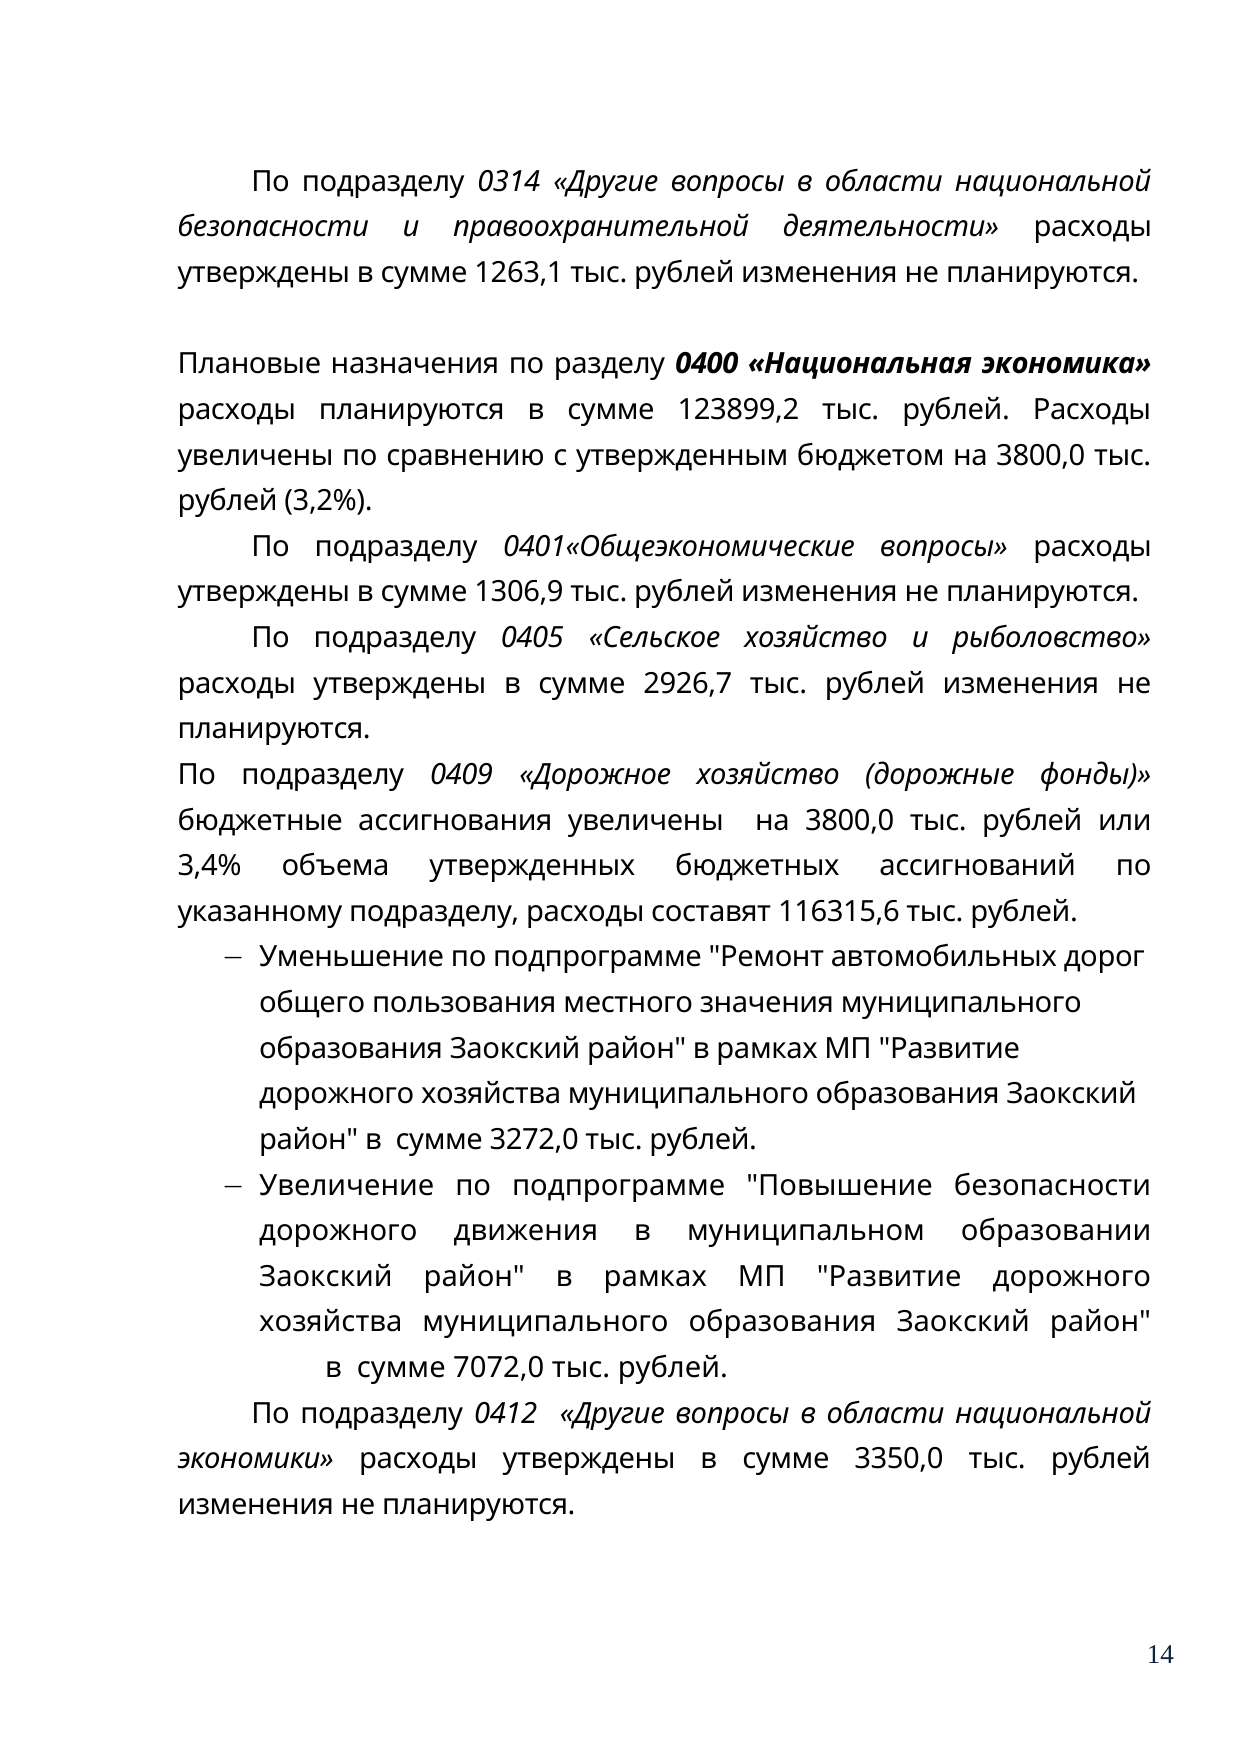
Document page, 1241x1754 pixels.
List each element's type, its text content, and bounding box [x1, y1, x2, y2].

text По подразделу 0412 «Другие вопросы в области национальной экономики» расходы утверждены в сумме 3350,0 тыс. рублей изменения не планируются. [177, 1392, 1152, 1523]
text По подразделу 0314 «Другие вопросы в области национальной безопасности и правоохранительной деятельности» расходы утверждены в сумме 1263,1 тыс. рублей изменения не планируются. [177, 160, 1152, 291]
text Плановые назначения по разделу 0400 «Национальная экономика» расходы планируются в сумме 123899,2 тыс. рублей. Расходы увеличены по сравнению с утвержденным бюджетом на 3800,0 тыс. рублей (3,2%). [177, 342, 1152, 519]
text По подразделу 0401«Общеэкономические вопросы» расходы утверждены в сумме 1306,9 тыс. рублей изменения не планируются. [177, 525, 1152, 610]
list Увеличение по подпрограмме "Повышение безопасности дорожного движения в муниципальном образовании Заокский район" в рамках МП "Развитие дорожного хозяйства муниципального образования Заокский район" в сумме 7072,0 тыс. рублей. [221, 1164, 1152, 1386]
text По подразделу 0409 «Дорожное хозяйство (дорожные фонды)» бюджетные ассигнования увеличены на 3800,0 тыс. рублей или 3,4% объема утвержденных бюджетных ассигнований по указанному подразделу, расходы составят 116315,6 тыс. рублей. [177, 753, 1152, 930]
text По подразделу 0405 «Сельское хозяйство и рыболовство» расходы утверждены в сумме 2926,7 тыс. рублей изменения не планируются. [177, 616, 1152, 747]
list Уменьшение по подпрограмме "Ремонт автомобильных дорог общего пользования местного значения муниципального образования Заокский район" в рамках МП "Развитие дорожного хозяйства муниципального образования Заокский район" в сумме 3272,0 тыс. рублей. [221, 936, 1152, 1158]
